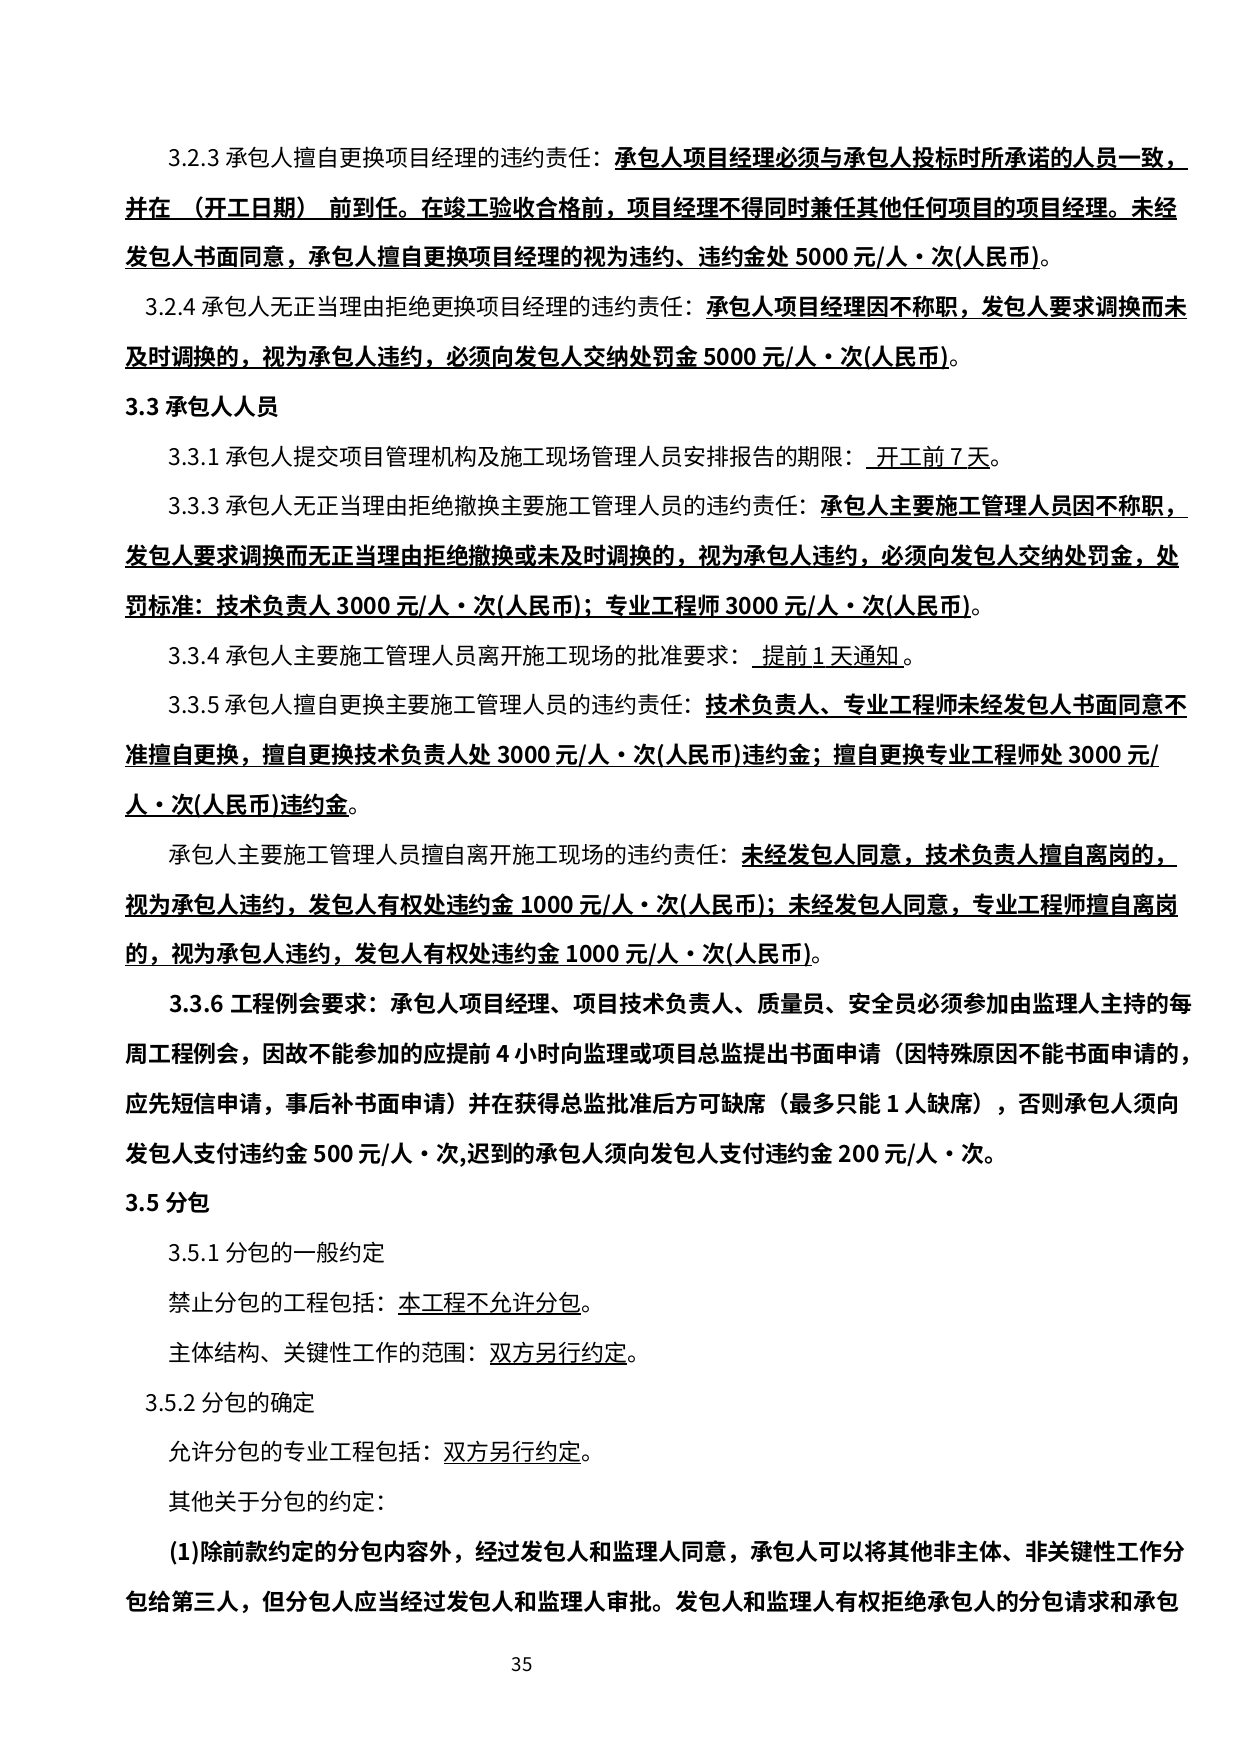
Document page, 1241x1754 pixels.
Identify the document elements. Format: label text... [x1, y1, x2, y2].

text 主体结构、关键性工作的范围：双方另行约定。 [125, 1334, 1198, 1368]
text 3.3.4 承包人主要施工管理人员离开施工现场的批准要求： 提前1天通知 。 [125, 637, 1198, 671]
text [125, 1534, 1198, 1617]
text 允许分包的专业工程包括：双方另行约定。 [125, 1434, 1198, 1467]
text 其他关于分包的约定： [125, 1484, 1198, 1517]
text 3.3 承包人人员 [125, 388, 1198, 422]
text 3.5.2分包的确定 [125, 1384, 1198, 1418]
text 3.3.3 承包人无正当理由拒绝撤换主要施工管理人员的违约责任：承包人主要施工管理人员因不称职，发包人要求调换而无正当理由拒绝撤换或未及时调换的，视为承包人违约，必须向发包人交纳处罚金，处罚标准：技术负责人 3000 元/人•次(人民币)；专业工程师 3000 元/人•次(人民币)。 [125, 488, 1198, 621]
text 3.2.4 承包人无正当理由拒绝更换项目经理的违约责任：承包人项目经理因不称职，发包人要求调换而未及时调换的，视为承包人违约，必须向发包人交纳处罚金 5000 元/人•次(人民币)。 [125, 289, 1198, 372]
text 3.3.6 工程例会要求：承包人项目经理、项目技术负责人、质量员、安全员必须参加由监理人主持的每周工程例会，因故不能参加的应提前4小时向监理或项目总监提出书面申请（因特殊原因不能书面申请的，应先短信申请，事后补书面申请）并在获得总监批准后方可缺席（最多只能1人缺席），否则承包人须向发包人支付违约金 500元/人•次,迟到的承包人须向发包人支付违约金 200元/人•次。 [125, 986, 1198, 1169]
text 禁止分包的工程包括：本工程不允许分包。 [125, 1285, 1198, 1318]
text 3.3.5承包人擅自更换主要施工管理人员的违约责任：技术负责人、专业工程师未经发包人书面同意不准擅自更换，擅自更换技术负责人处 3000元/人•次(人民币)违约金；擅自更换专业工程师处 3000 元/人•次(人民币)违约金。 [125, 687, 1198, 820]
text 3.5 分包 [125, 1185, 1198, 1218]
text 3.2.3 承包人擅自更换项目经理的违约责任：承包人项目经理必须与承包人投标时所承诺的人员一致，并在 （开工日期） 前到任。在竣工验收合格前，项目经理不得同时兼任其他任何项目的项目经理。未经发包人书面同意，承包人擅自更换项目经理的视为违约、违约金处 5000元/人•次(人民币)。 [125, 139, 1198, 272]
text 承包人主要施工管理人员擅自离开施工现场的违约责任：未经发包人同意，技术负责人擅自离岗的，视为承包人违约，发包人有权处违约金 1000 元/人•次(人民币)；未经发包人同意，专业工程师擅自离岗的，视为承包人违约，发包人有权处违约金 1000 元/人•次(人民币)。 [125, 837, 1198, 969]
text 3.5.1 分包的一般约定 [125, 1235, 1198, 1268]
text 3.3.1 承包人提交项目管理机构及施工现场管理人员安排报告的期限： 开工前7天。 [125, 438, 1198, 472]
